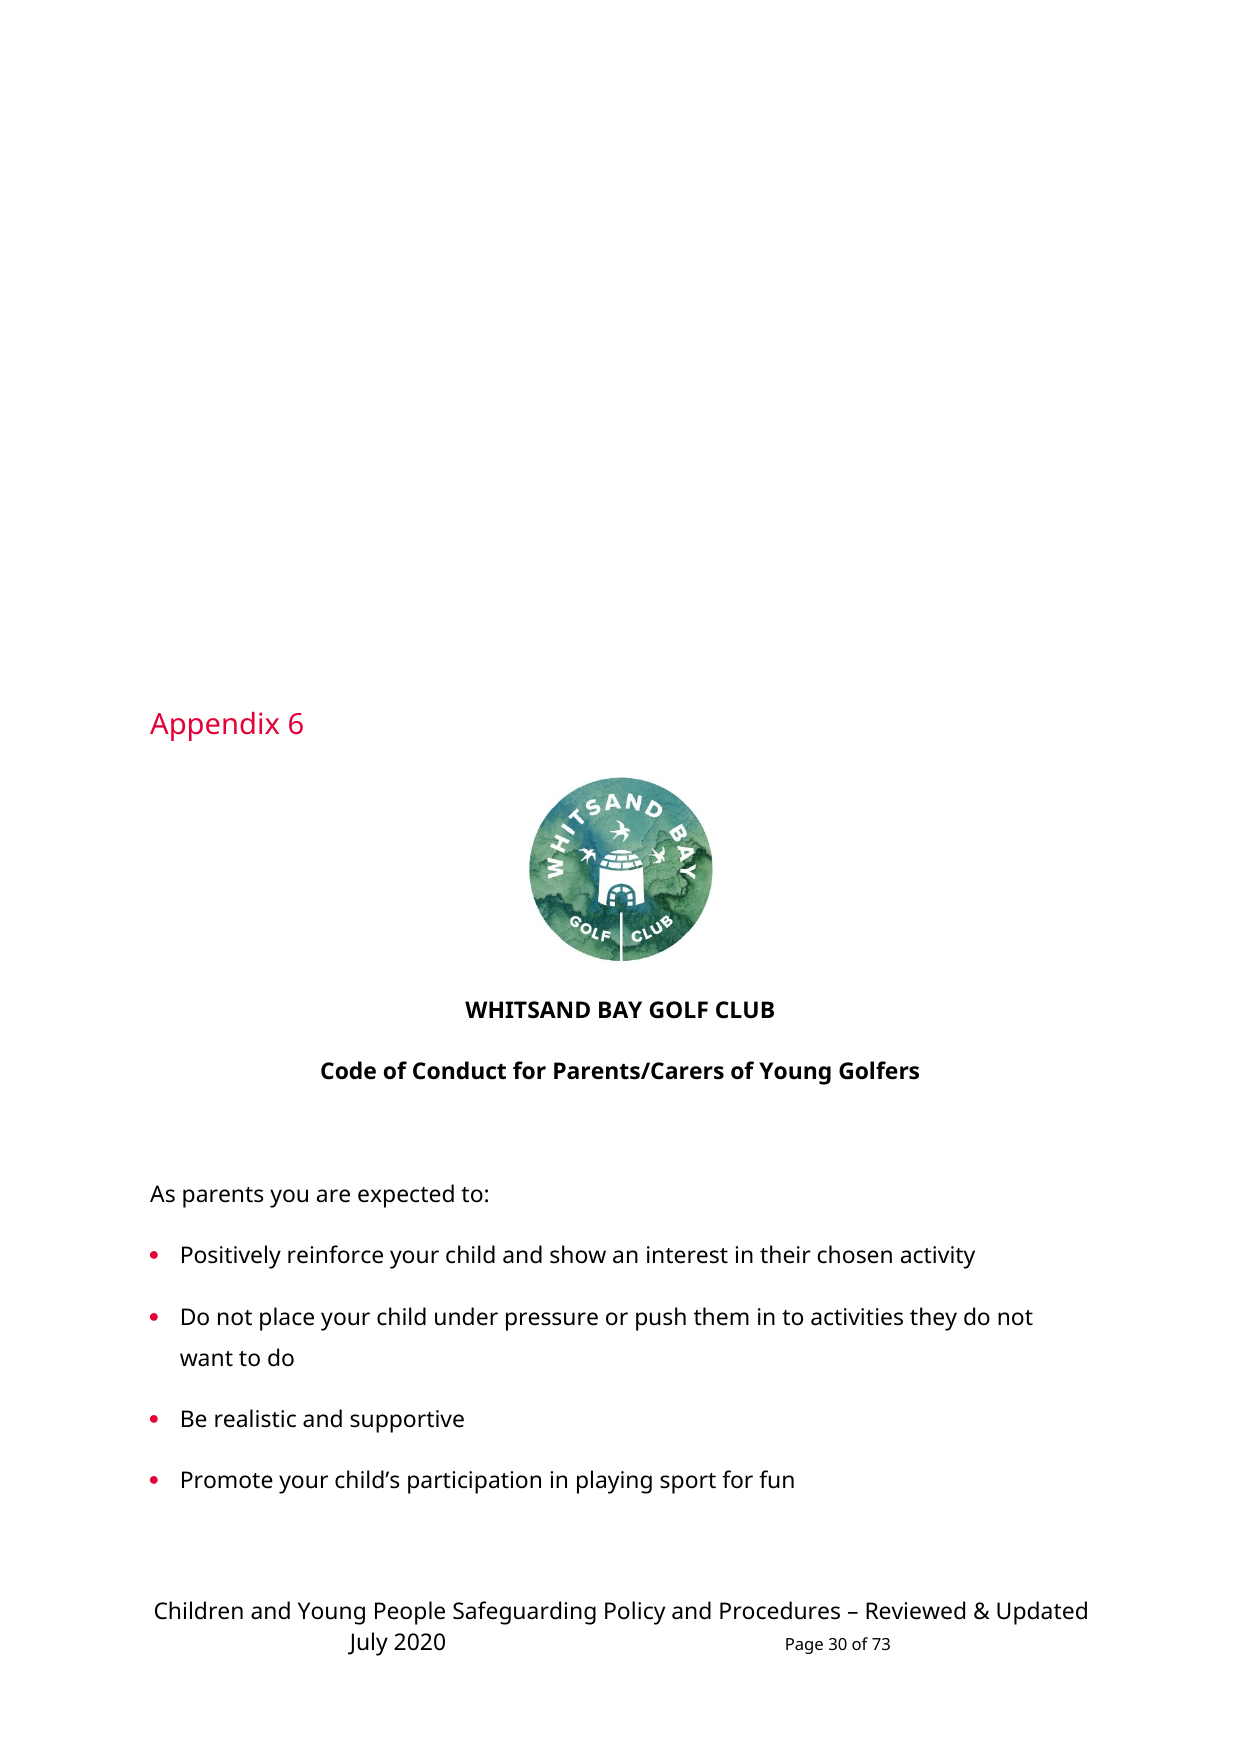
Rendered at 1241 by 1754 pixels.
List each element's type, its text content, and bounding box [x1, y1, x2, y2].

list Promote your child’s participation in playing sport for fun [150, 1464, 1090, 1496]
list Be realistic and supportive [150, 1403, 1090, 1434]
list Positively reinforce your child and show an interest in their chosen activity [150, 1239, 1090, 1271]
text Code of Conduct for Parents/Carers of Young Golfers [150, 1055, 1090, 1086]
subtitle Appendix 6 [150, 703, 1090, 743]
list Do not place your child under pressure or push them in to activities they do not want to do [150, 1301, 1090, 1373]
text As parents you are expected to: [150, 1178, 1090, 1209]
text WHITSAND BAY GOLF CLUB [150, 994, 1090, 1025]
picture [527, 775, 714, 964]
